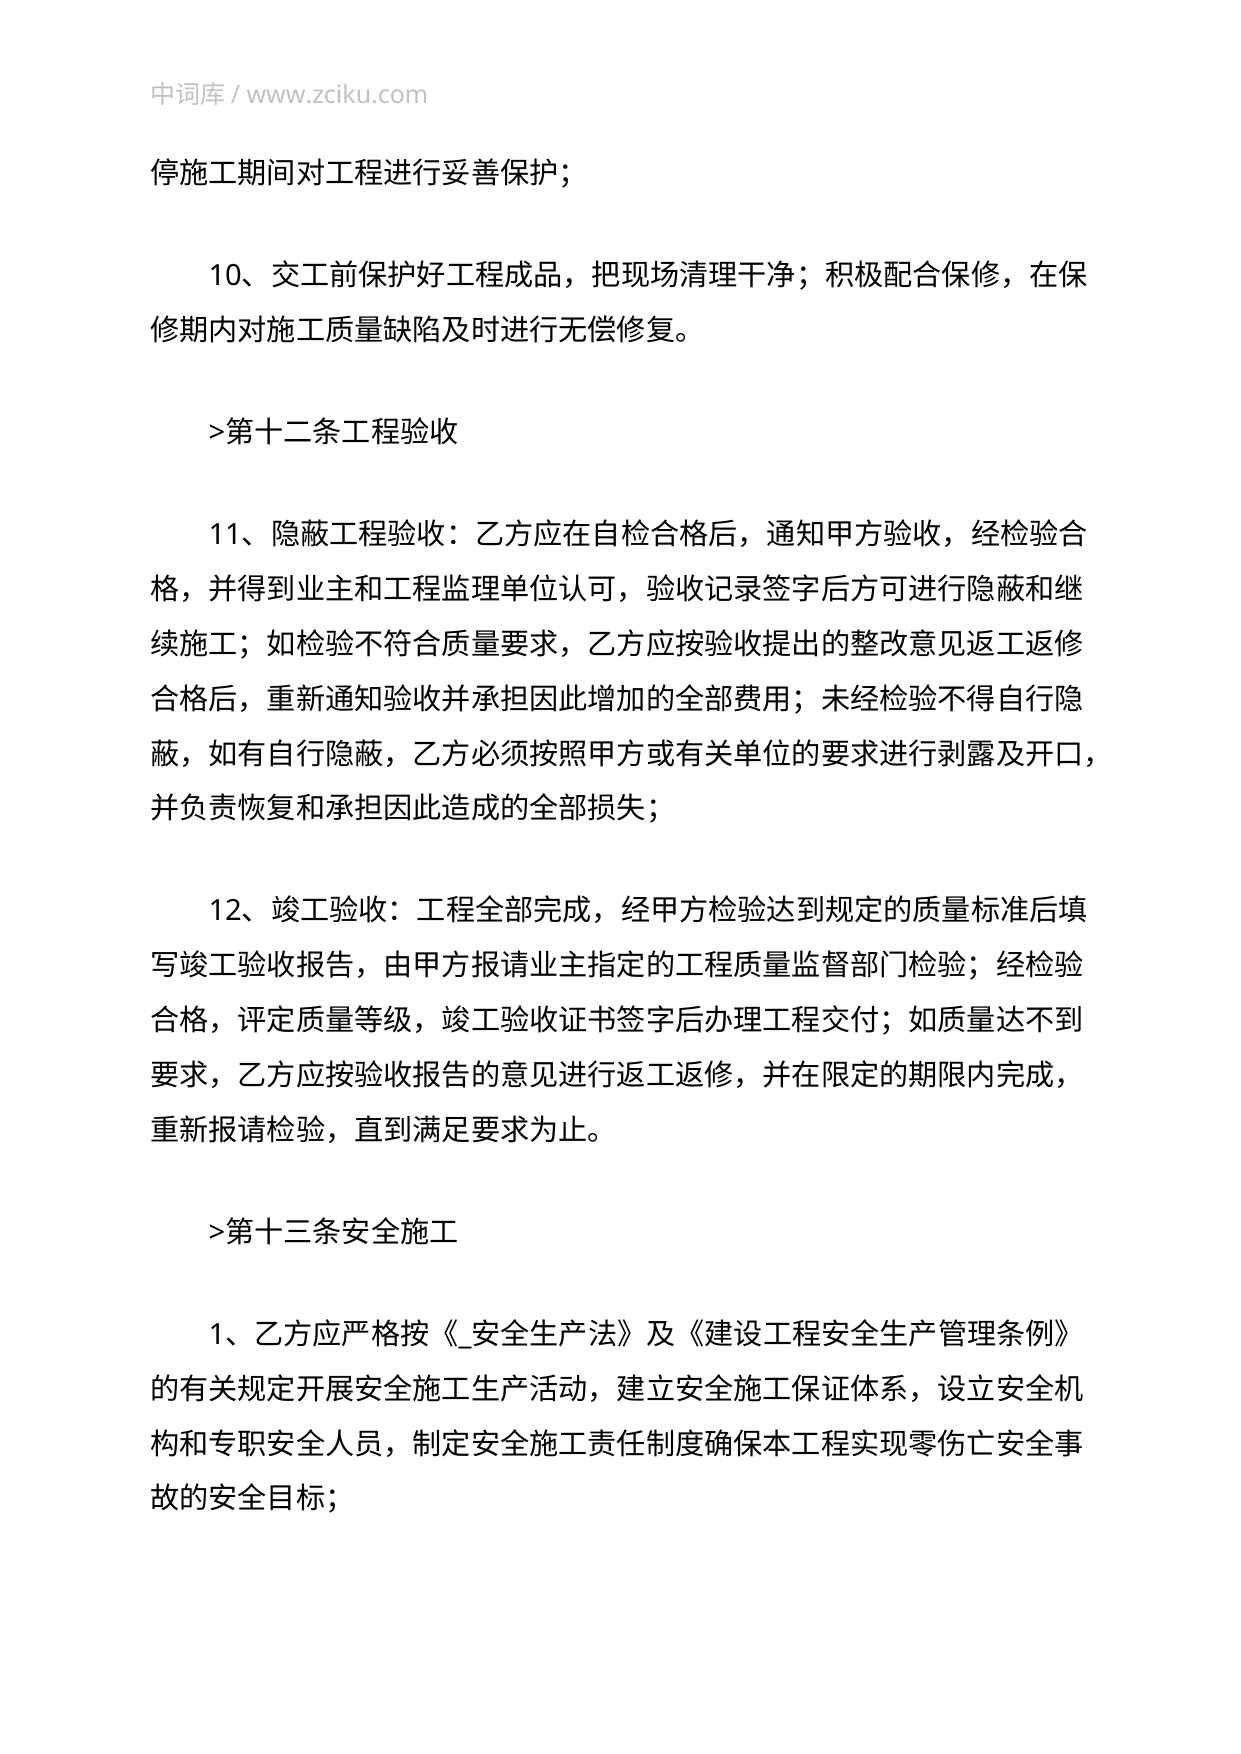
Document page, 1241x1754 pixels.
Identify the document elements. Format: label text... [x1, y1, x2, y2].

text 11、隐蔽工程验收：乙方应在自检合格后，通知甲方验收，经检验合格，并得到业主和工程监理单位认可，验收记录签字后方可进行隐蔽和继续施工；如检验不符合质量要求，乙方应按验收提出的整改意见返工返修合格后，重新通知验收并承担因此增加的全部费用；未经检验不得自行隐蔽，如有自行隐蔽，乙方必须按照甲方或有关单位的要求进行剥露及开口，并负责恢复和承担因此造成的全部损失； [150, 511, 1090, 827]
text >第十三条安全施工 [150, 1208, 1090, 1251]
text 10、交工前保护好工程成品，把现场清理干净；积极配合保修，在保修期内对施工质量缺陷及时进行无偿修复。 [150, 252, 1090, 349]
text 12、竣工验收：工程全部完成，经甲方检验达到规定的质量标准后填写竣工验收报告，由甲方报请业主指定的工程质量监督部门检验；经检验合格，评定质量等级，竣工验收证书签字后办理工程交付；如质量达不到要求，乙方应按验收报告的意见进行返工返修，并在限定的期限内完成，重新报请检验，直到满足要求为止。 [150, 887, 1090, 1149]
text 1、乙方应严格按《_安全生产法》及《建设工程安全生产管理条例》的有关规定开展安全施工生产活动，建立安全施工保证体系，设立安全机构和专职安全人员，制定安全施工责任制度确保本工程实现零伤亡安全事故的安全目标； [150, 1310, 1090, 1517]
text >第十二条工程验收 [150, 408, 1090, 451]
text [150, 150, 1090, 192]
